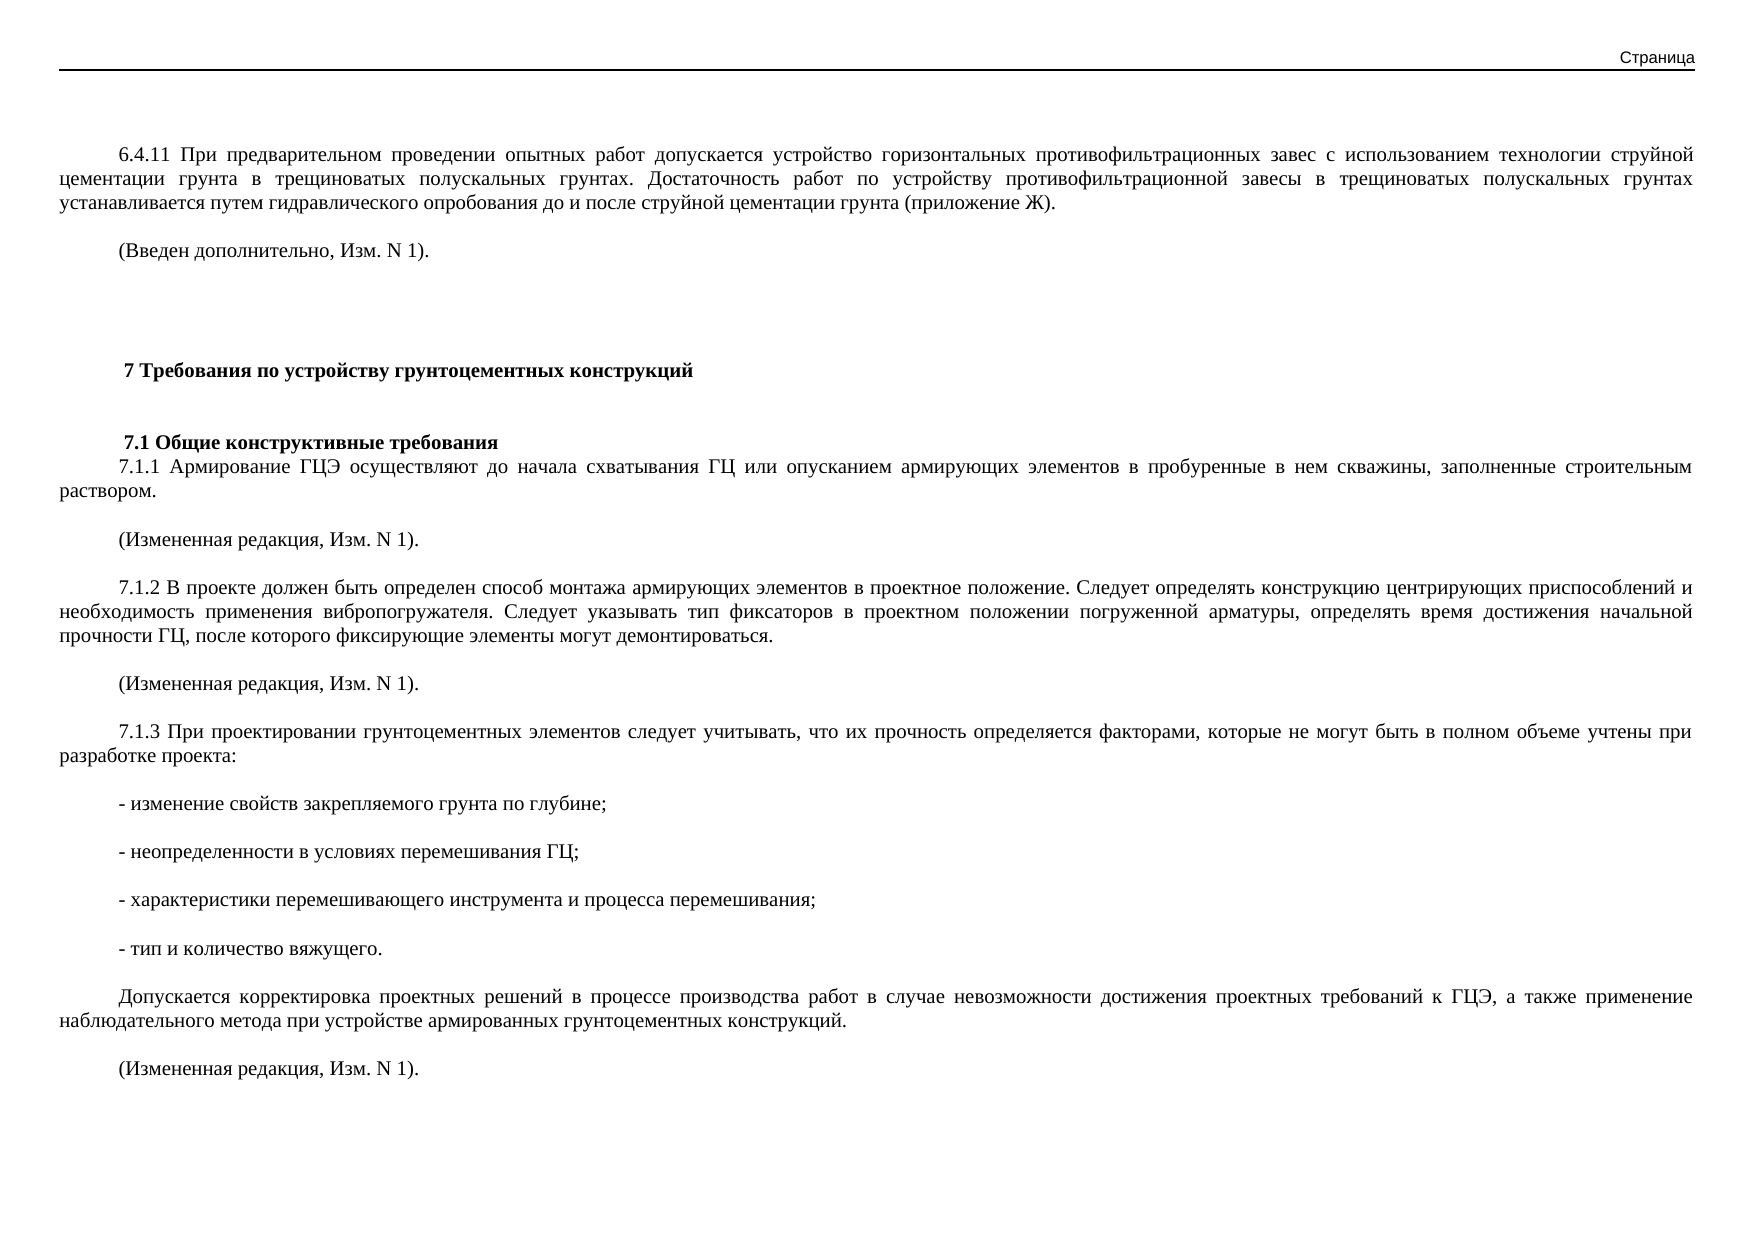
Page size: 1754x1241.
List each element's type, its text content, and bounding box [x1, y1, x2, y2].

text 7.1 Общие конструктивные требования [59, 430, 1695, 454]
text 7 Требования по устройству грунтоцементных конструкций [59, 358, 1695, 382]
text 7.1.2 В проекте должен быть определен способ монтажа армирующих элементов в проектное положение. Следует определять конструкцию центрирующих приспособлений и необходимость применения вибропогружателя. Следует указывать тип фиксаторов в проектном положении погруженной арматуры, определять время достижения начальной прочности ГЦ, после которого фиксирующие элементы могут демонтироваться. [59, 574, 1695, 647]
text (Измененная редакция, Изм. N 1). [59, 1056, 1695, 1080]
text - характеристики перемешивающего инструмента и процесса перемешивания; [59, 887, 1695, 911]
text (Введен дополнительно, Изм. N 1). [59, 238, 1695, 262]
text - изменение свойств закрепляемого грунта по глубине; [59, 791, 1695, 815]
text - неопределенности в условиях перемешивания ГЦ; [59, 839, 1695, 863]
text 7.1.3 При проектировании грунтоцементных элементов следует учитывать, что их прочность определяется факторами, которые не могут быть в полном объеме учтены при разработке проекта: [59, 719, 1695, 767]
text (Измененная редакция, Изм. N 1). [59, 671, 1695, 695]
text 7.1.1 Армирование ГЦЭ осуществляют до начала схватывания ГЦ или опусканием армирующих элементов в пробуренные в нем скважины, заполненные строительным раствором. [59, 454, 1695, 502]
text (Измененная редакция, Изм. N 1). [59, 526, 1695, 551]
text 6.4.11 При предварительном проведении опытных работ допускается устройство горизонтальных противофильтрационных завес с использованием технологии струйной цементации грунта в трещиноватых полускальных грунтах. Достаточность работ по устройству противофильтрационной завесы в трещиноватых полускальных грунтах устанавливается путем гидравлического опробования до и после струйной цементации грунта (приложение Ж). [59, 141, 1695, 214]
text - тип и количество вяжущего. [59, 936, 1695, 959]
text Допускается корректировка проектных решений в процессе производства работ в случае невозможности достижения проектных требований к ГЦЭ, а также применение наблюдательного метода при устройстве армированных грунтоцементных конструкций. [59, 984, 1695, 1032]
